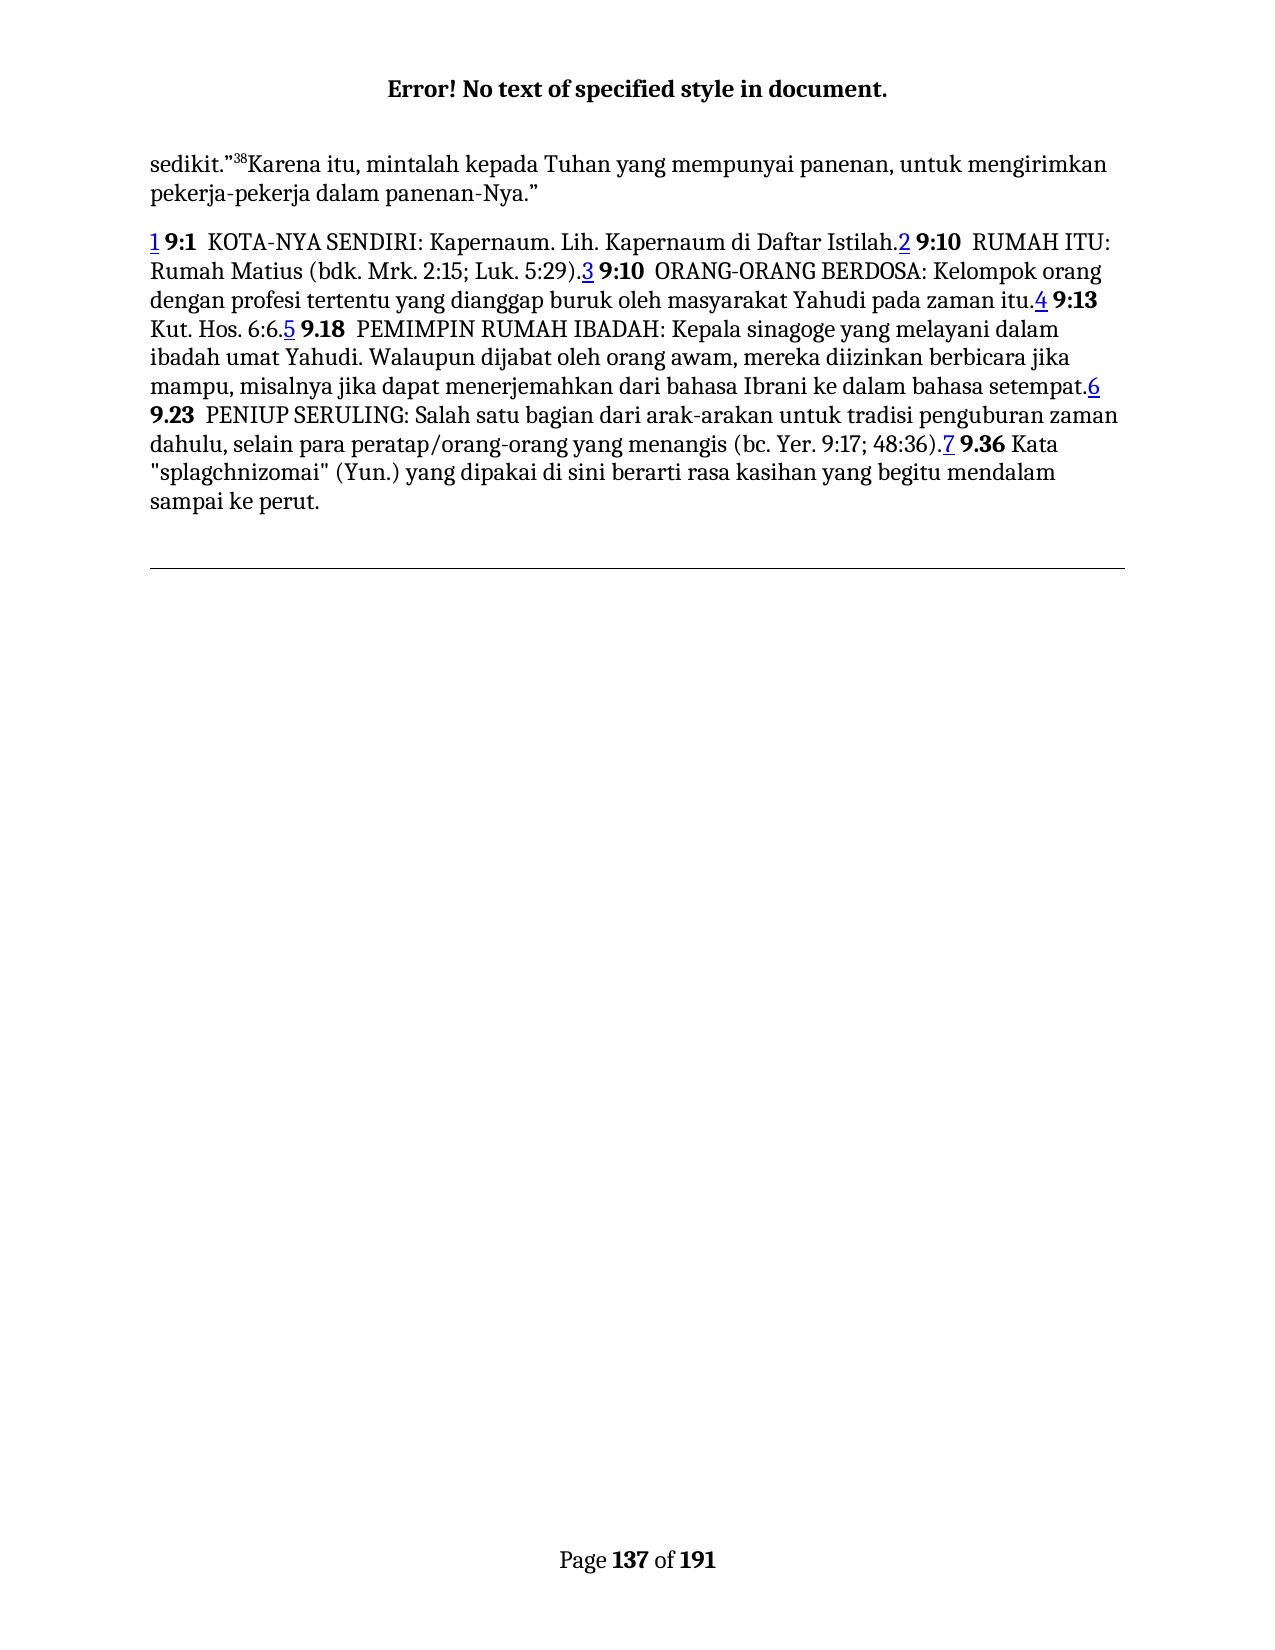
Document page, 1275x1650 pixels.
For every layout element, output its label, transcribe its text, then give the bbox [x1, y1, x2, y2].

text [150, 150, 1125, 207]
text 1 9:1 KOTA-NYA SENDIRI: Kapernaum. Lih. Kapernaum di Daftar Istilah.2 9:10 RUMAH ITU: Rumah Matius (bdk. Mrk. 2:15; Luk. 5:29).3 9:10 ORANG-ORANG BERDOSA: Kelompok orang dengan profesi tertentu yang dianggap buruk oleh masyarakat Yahudi pada zaman itu.4 9:13 Kut. Hos. 6:6.5 9.18 PEMIMPIN RUMAH IBADAH: Kepala sinagoge yang melayani dalam ibadah umat Yahudi. Walaupun dijabat oleh orang awam, mereka diizinkan berbicara jika mampu, misalnya jika dapat menerjemahkan dari bahasa Ibrani ke dalam bahasa setempat.6 9.23 PENIUP SERULING: Salah satu bagian dari arak-arakan untuk tradisi penguburan zaman dahulu, selain para peratap/orang-orang yang menangis (bc. Yer. 9:17; 48:36).7 9.36 Kata "splagchnizomai" (Yun.) yang dipakai di sini berarti rasa kasihan yang begitu mendalam sampai ke perut. [150, 228, 1125, 516]
